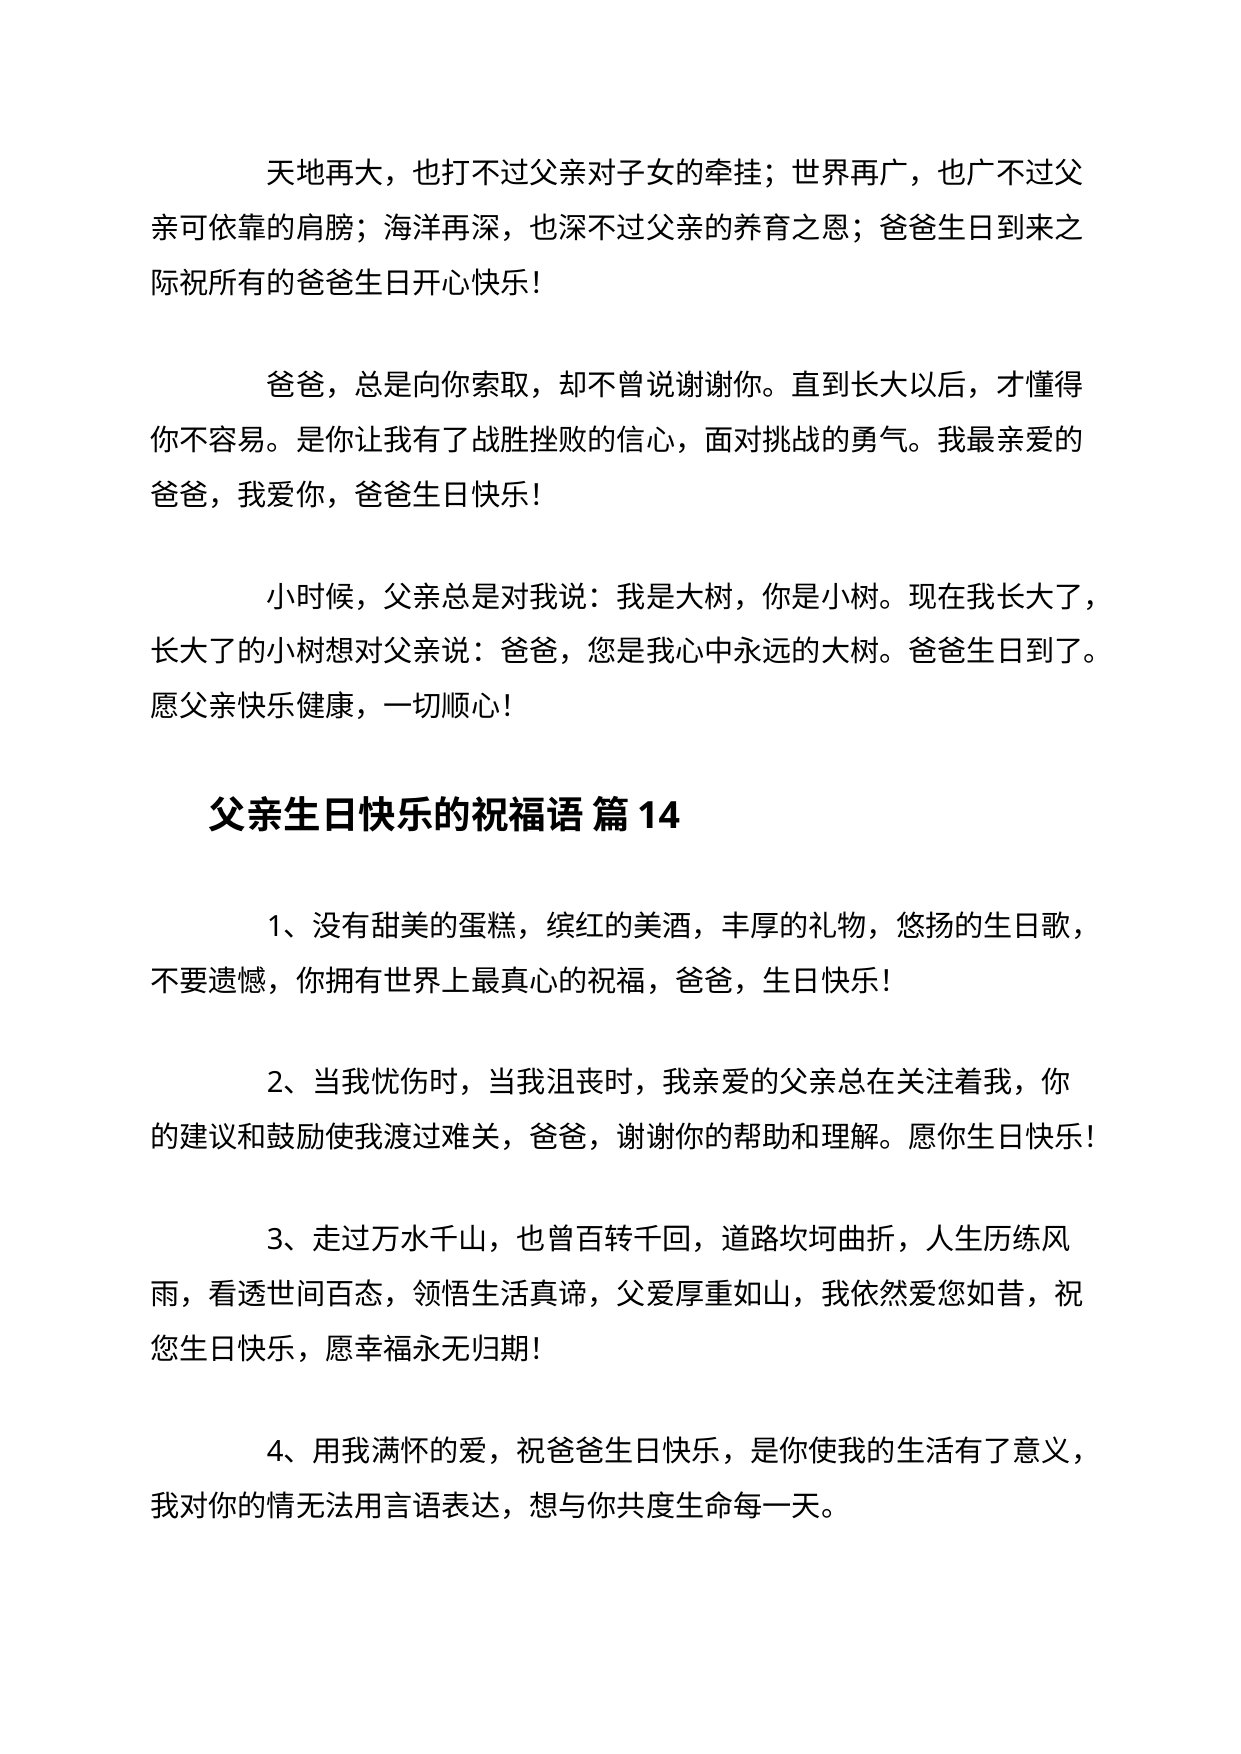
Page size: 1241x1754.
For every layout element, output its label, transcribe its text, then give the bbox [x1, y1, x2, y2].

text 4、用我满怀的爱，祝爸爸生日快乐，是你使我的生活有了意义，我对你的情无法用言语表达，想与你共度生命每一天。 [150, 1427, 1090, 1525]
text 小时候，父亲总是对我说：我是大树，你是小树。现在我长大了，长大了的小树想对父亲说：爸爸，您是我心中永远的大树。爸爸生日到了。愿父亲快乐健康，一切顺心！ [150, 573, 1090, 725]
text 2、当我忧伤时，当我沮丧时，我亲爱的父亲总在关注着我，你的建议和鼓励使我渡过难关，爸爸，谢谢你的帮助和理解。愿你生日快乐！ [150, 1059, 1090, 1156]
text 1、没有甜美的蛋糕，缤红的美酒，丰厚的礼物，悠扬的生日歌，不要遗憾，你拥有世界上最真心的祝福，爸爸，生日快乐！ [150, 902, 1090, 999]
text 3、走过万水千山，也曾百转千回，道路坎坷曲折，人生历练风雨，看透世间百态，领悟生活真谛，父爱厚重如山，我依然爱您如昔，祝您生日快乐，愿幸福永无归期！ [150, 1216, 1090, 1368]
text 父亲生日快乐的祝福语 篇14 [150, 785, 1090, 839]
text 爸爸，总是向你索取，却不曾说谢谢你。直到长大以后，才懂得你不容易。是你让我有了战胜挫败的信心，面对挑战的勇气。我最亲爱的爸爸，我爱你，爸爸生日快乐！ [150, 362, 1090, 514]
text 天地再大，也打不过父亲对子女的牵挂；世界再广，也广不过父亲可依靠的肩膀；海洋再深，也深不过父亲的养育之恩；爸爸生日到来之际祝所有的爸爸生日开心快乐！ [150, 150, 1090, 302]
